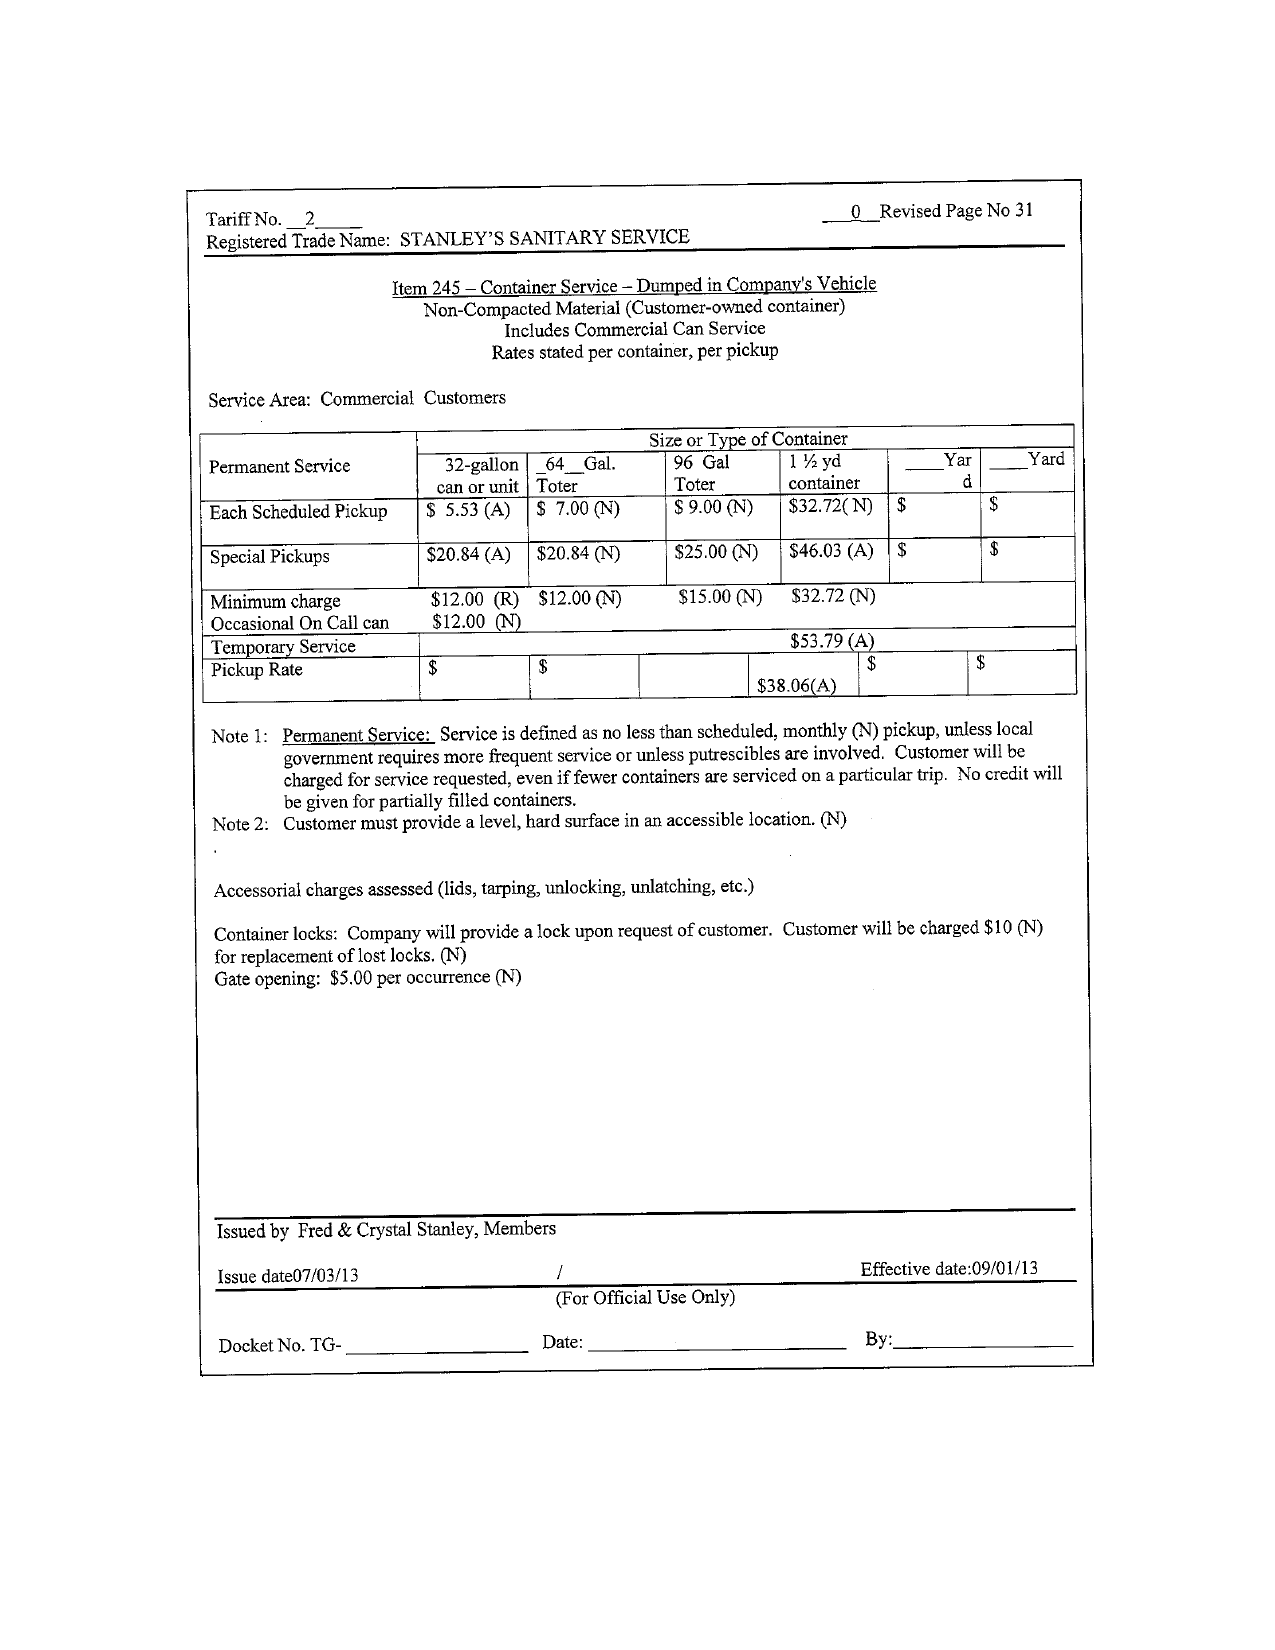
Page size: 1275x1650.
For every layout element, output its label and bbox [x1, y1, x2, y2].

picture [150, 149, 1124, 1411]
